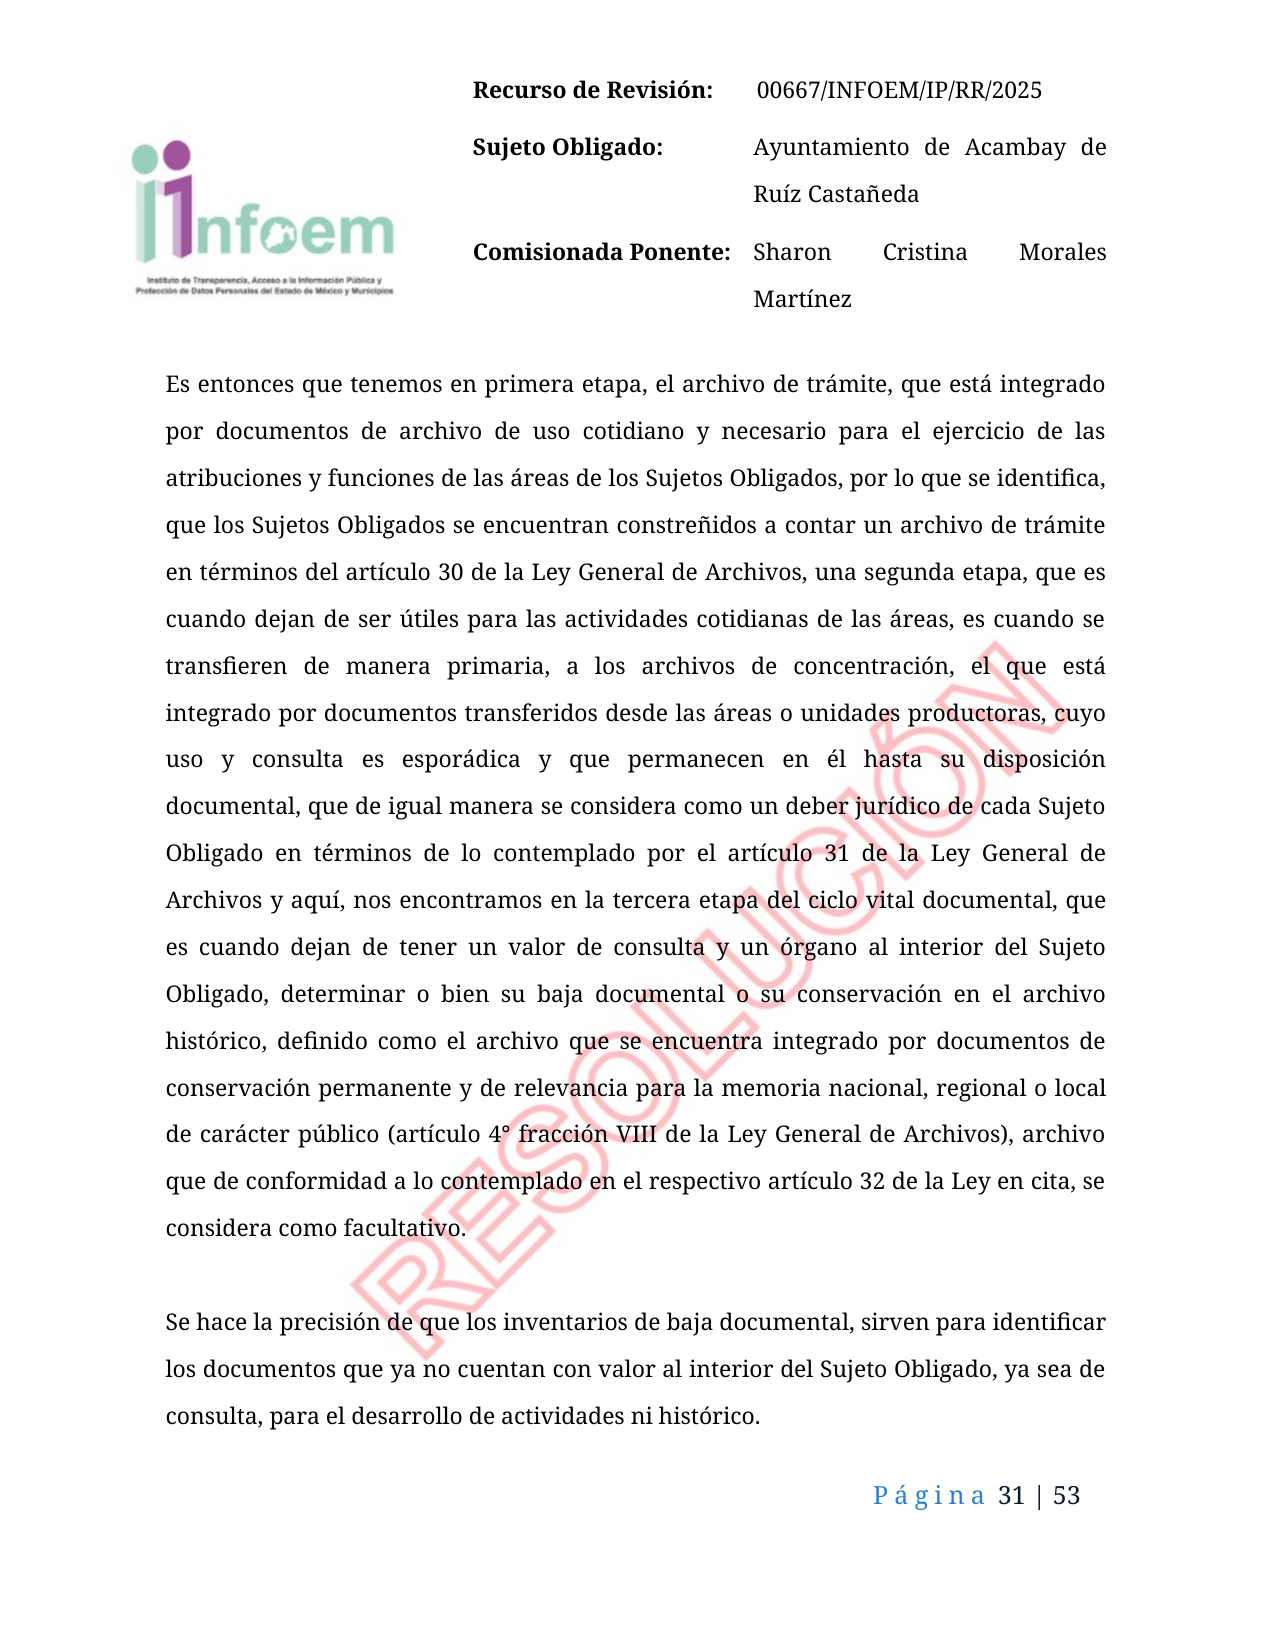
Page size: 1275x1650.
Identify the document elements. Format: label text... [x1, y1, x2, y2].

text Es entonces que tenemos en primera etapa, el archivo de trámite, que está integrado por documentos de archivo de uso cotidiano y necesario para el ejercicio de las atribuciones y funciones de las áreas de los Sujetos Obligados, por lo que se identifica, que los Sujetos Obligados se encuentran constreñidos a contar un archivo de trámite en términos del artículo 30 de la Ley General de Archivos, una segunda etapa, que es cuando dejan de ser útiles para las actividades cotidianas de las áreas, es cuando se transfieren de manera primaria, a los archivos de concentración, el que está integrado por documentos transferidos desde las áreas o unidades productoras, cuyo uso y consulta es esporádica y que permanecen en él hasta su disposición documental, que de igual manera se considera como un deber jurídico de cada Sujeto Obligado en términos de lo contemplado por el artículo 31 de la Ley General de Archivos y aquí, nos encontramos en la tercera etapa del ciclo vital documental, que es cuando dejan de tener un valor de consulta y un órgano al interior del Sujeto Obligado, determinar o bien su baja documental o su conservación en el archivo histórico, definido como el archivo que se encuentra integrado por documentos de conservación permanente y de relevancia para la memoria nacional, regional o local de carácter público (artículo 4° fracción VIII de la Ley General de Archivos), archivo que de conformidad a lo contemplado en el respectivo artículo 32 de la Ley en cita, se considera como facultativo. [165, 368, 1107, 1243]
picture [2, 76, 1275, 1650]
text Se hace la precisión de que los inventarios de baja documental, sirven para identificar los documentos que ya no cuentan con valor al interior del Sujeto Obligado, ya sea de consulta, para el desarrollo de actividades ni histórico. [165, 1306, 1107, 1431]
